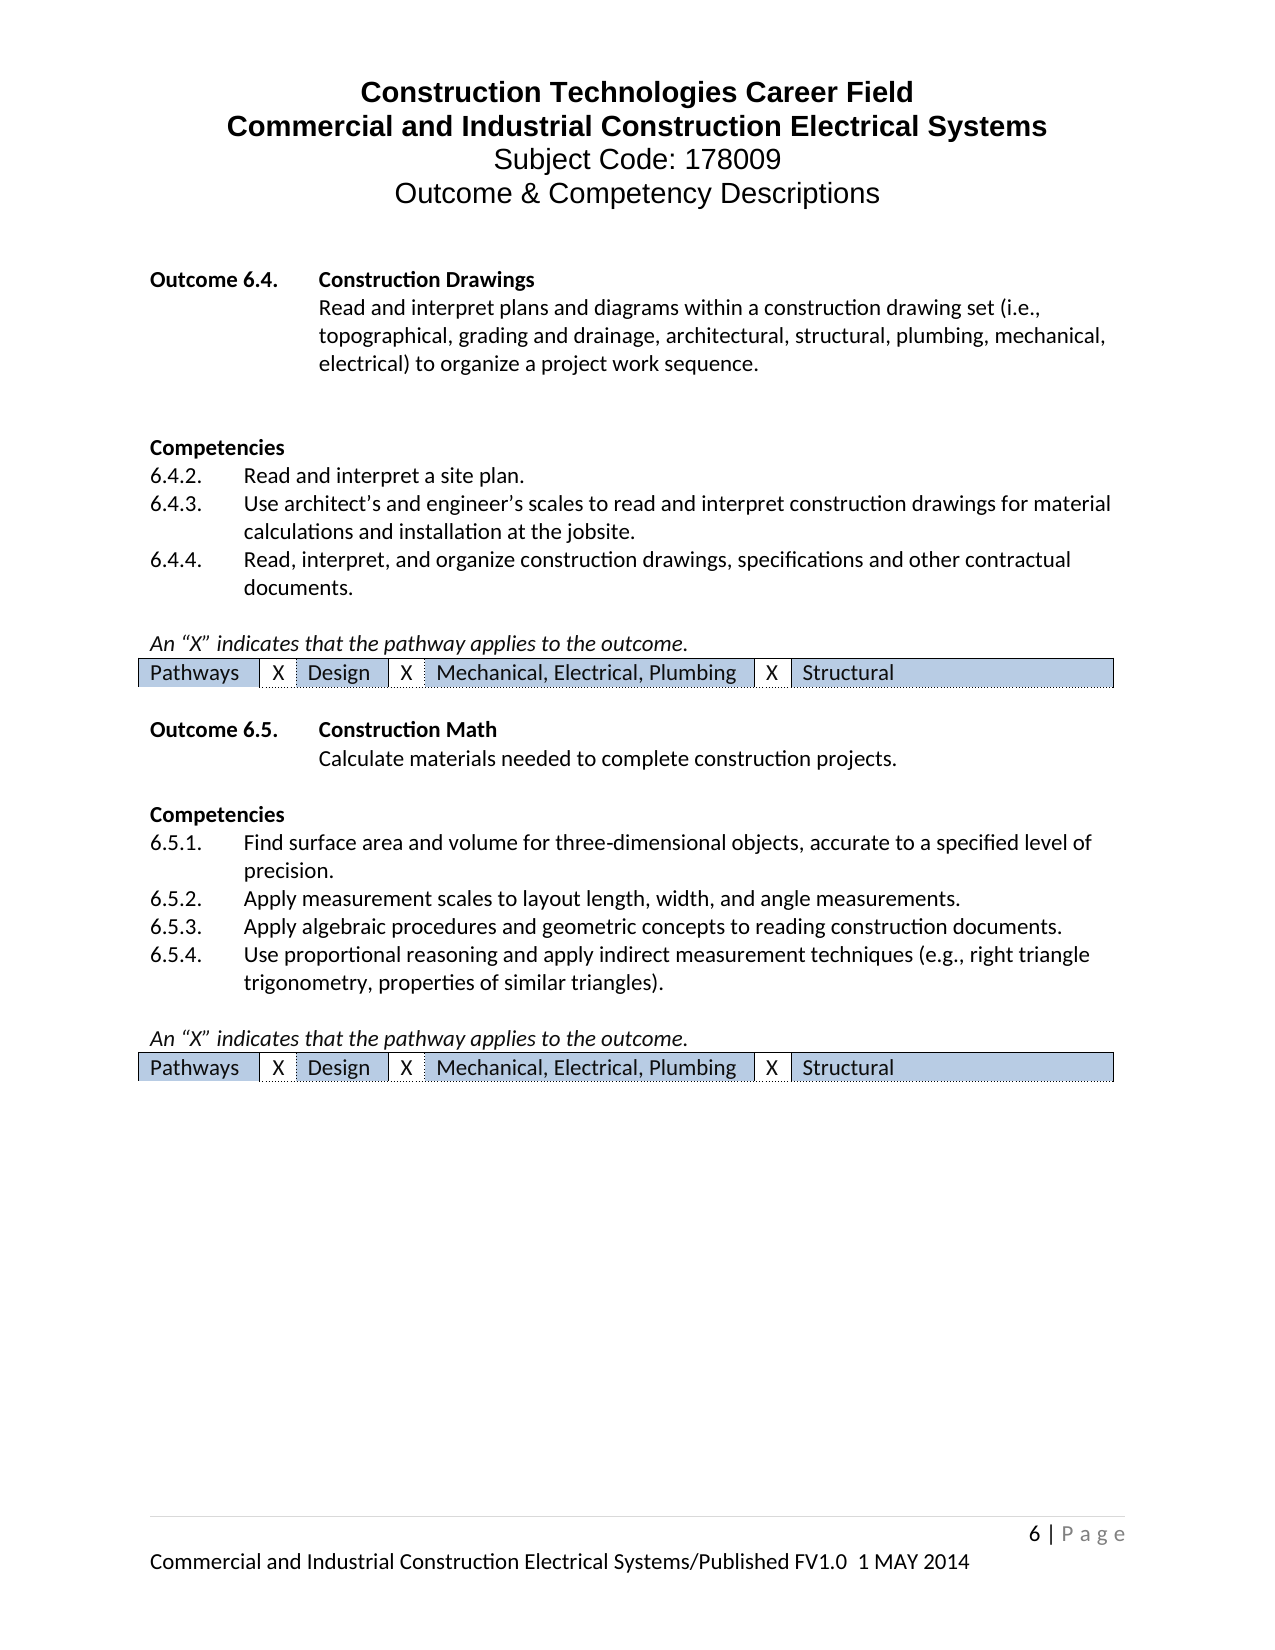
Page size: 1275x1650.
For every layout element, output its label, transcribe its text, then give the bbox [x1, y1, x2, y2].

text Read and interpret plans and diagrams within a construction drawing set (i.e., topographical, grading and drainage, architectural, structural, plumbing, mechanical, electrical) to organize a project work sequence. [319, 293, 1125, 377]
text documents. [244, 573, 1125, 601]
text Outcome 6.5. Construction Math [150, 716, 1125, 744]
text 6.4.4. Read, interpret, and organize construction drawings, specifications and other contractual [150, 545, 1125, 573]
text 6.5.3. Apply algebraic procedures and geometric concepts to reading construction documents. [150, 912, 1125, 940]
table_header X [389, 659, 425, 687]
text Competencies [150, 433, 1125, 461]
text An “X” indicates that the pathway applies to the outcome. [150, 629, 1125, 657]
table_header X [389, 1053, 425, 1081]
table_header Mechanical, Electrical, Plumbing [425, 1053, 754, 1081]
text Outcome 6.4. Construction Drawings [150, 265, 1125, 293]
text 6.4.2. Read and interpret a site plan. [150, 461, 1125, 489]
table_header X [755, 659, 791, 687]
table_header Pathways [139, 1053, 259, 1081]
text Calculate materials needed to complete construction projects. [319, 744, 1125, 772]
text precision. [244, 856, 1125, 884]
text 6.5.2. Apply measurement scales to layout length, width, and angle measurements. [150, 884, 1125, 912]
text 6.4.3. Use architect’s and engineer’s scales to read and interpret construction drawings for material [150, 489, 1125, 517]
table_header X [260, 1053, 296, 1081]
text An “X” indicates that the pathway applies to the outcome. [150, 1024, 1125, 1052]
text Competencies [150, 800, 1125, 828]
table_header Structural [792, 1053, 1113, 1081]
table_header Structural [792, 659, 1113, 687]
text trigonometry, properties of similar triangles). [244, 968, 1125, 996]
table_header Design [296, 659, 388, 687]
text calculations and installation at the jobsite. [244, 517, 1125, 545]
table_header Pathways [139, 659, 259, 687]
table_header X [260, 659, 296, 687]
text 6.5.4. Use proportional reasoning and apply indirect measurement techniques (e.g., right triangle [150, 940, 1125, 968]
table_header X [755, 1053, 791, 1081]
table_header Mechanical, Electrical, Plumbing [425, 659, 754, 687]
table_header Design [296, 1053, 388, 1081]
text 6.5.1. Find surface area and volume for three‐dimensional objects, accurate to a specified level of [150, 828, 1125, 856]
